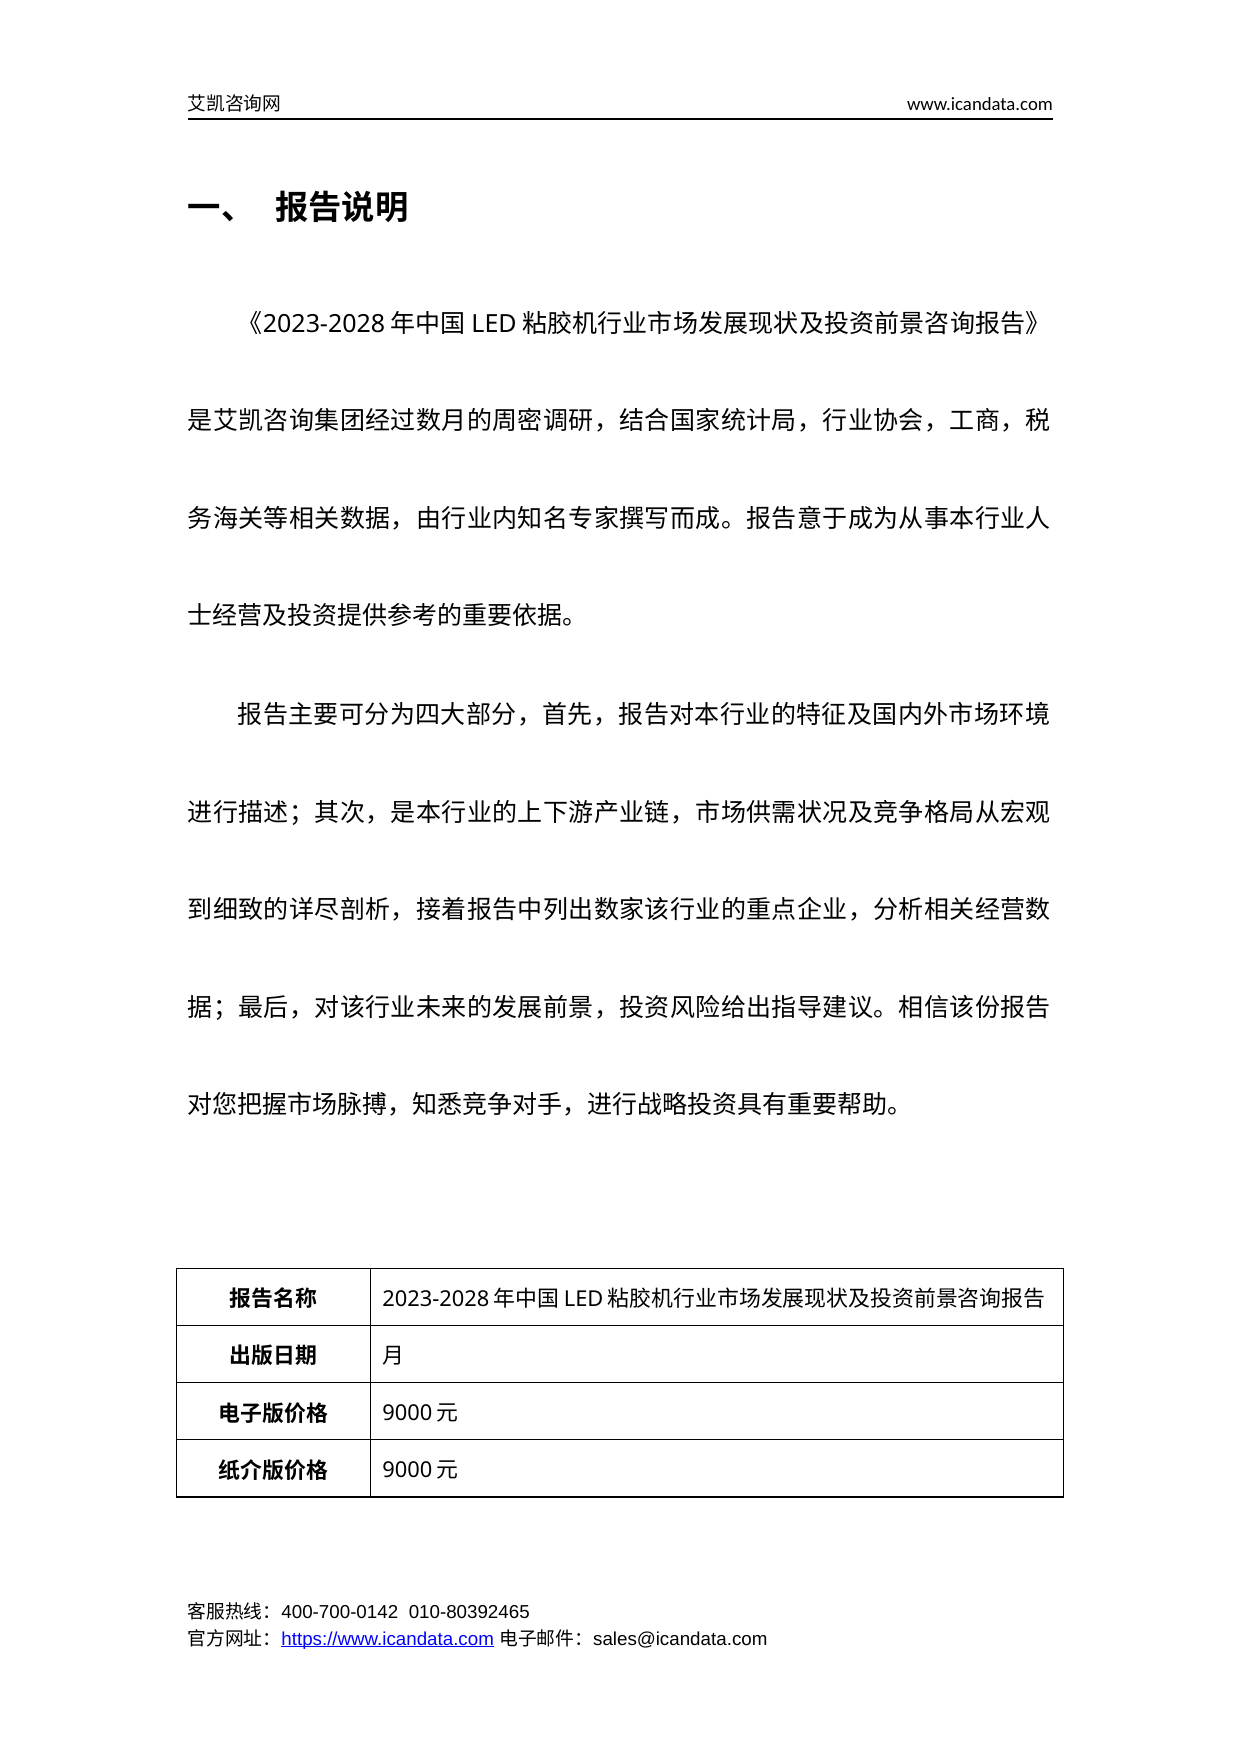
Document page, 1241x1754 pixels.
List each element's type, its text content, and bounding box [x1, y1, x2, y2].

table_header 2023-2028年中国LED粘胶机行业市场发展现状及投资前景咨询报告 [371, 1269, 1063, 1325]
subtitle 报告说明 [187, 172, 1053, 237]
table_cell 月 [371, 1326, 1063, 1382]
table_cell 电子版价格 [177, 1383, 370, 1439]
table_cell 出版日期 [177, 1326, 370, 1382]
table_header 报告名称 [177, 1269, 370, 1325]
table_cell 9000元 [371, 1383, 1063, 1439]
text 《2023-2028年中国LED粘胶机行业市场发展现状及投资前景咨询报告》是艾凯咨询集团经过数月的周密调研，结合国家统计局，行业协会，工商，税务海关等相关数据，由行业内知名专家撰写而成。报告意于成为从事本行业人士经营及投资提供参考的重要依据。 [187, 289, 1053, 646]
table_cell 9000元 [371, 1440, 1063, 1496]
text 报告主要可分为四大部分，首先，报告对本行业的特征及国内外市场环境进行描述；其次，是本行业的上下游产业链，市场供需状况及竞争格局从宏观到细致的详尽剖析，接着报告中列出数家该行业的重点企业，分析相关经营数据；最后，对该行业未来的发展前景，投资风险给出指导建议。相信该份报告对您把握市场脉搏，知悉竞争对手，进行战略投资具有重要帮助。 [187, 681, 1053, 1136]
table_cell 纸介版价格 [177, 1440, 370, 1496]
